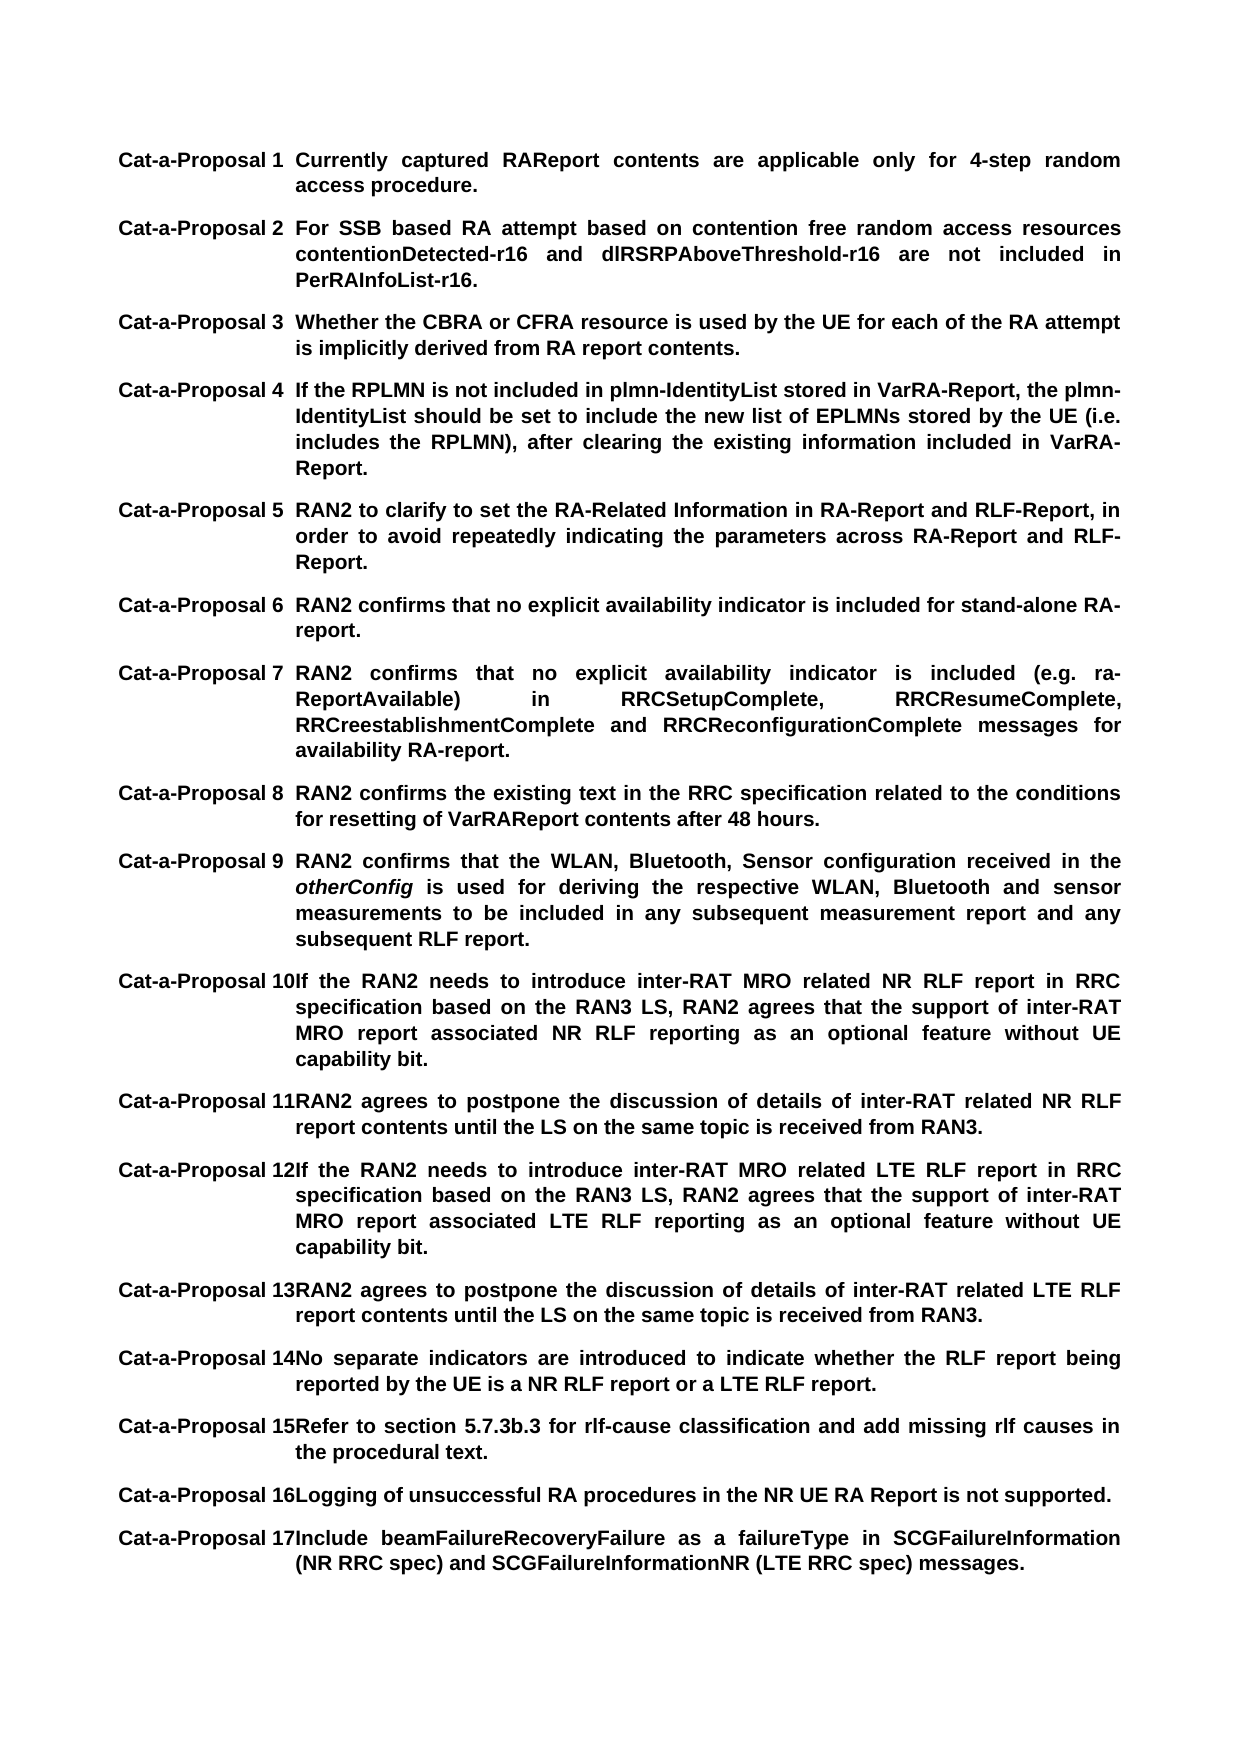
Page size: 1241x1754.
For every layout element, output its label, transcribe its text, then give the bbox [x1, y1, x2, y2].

text Cat-a-Proposal 9 RAN2 confirms that the WLAN, Bluetooth, Sensor configuration received in the otherConfig is used for deriving the respective WLAN, Bluetooth and sensor measurements to be included in any subsequent measurement report and any subsequent RLF report. [118, 849, 1122, 951]
text Cat-a-Proposal 4 If the RPLMN is not included in plmn-IdentityList stored in VarRA-Report, the plmn-IdentityList should be set to include the new list of EPLMNs stored by the UE (i.e. includes the RPLMN), after clearing the existing information included in VarRA-Report. [118, 378, 1122, 480]
text Cat-a-Proposal 3 Whether the CBRA or CFRA resource is used by the UE for each of the RA attempt is implicitly derived from RA report contents. [118, 310, 1122, 360]
text Cat-a-Proposal 16 Logging of unsuccessful RA procedures in the NR UE RA Report is not supported. [118, 1482, 1122, 1506]
text Cat-a-Proposal 11 RAN2 agrees to postpone the discussion of details of inter-RAT related NR RLF report contents until the LS on the same topic is received from RAN3. [118, 1089, 1122, 1139]
text Cat-a-Proposal 5 RAN2 to clarify to set the RA-Related Information in RA-Report and RLF-Report, in order to avoid repeatedly indicating the parameters across RA-Report and RLF-Report. [118, 498, 1122, 574]
text Cat-a-Proposal 6 RAN2 confirms that no explicit availability indicator is included for stand-alone RA-report. [118, 592, 1122, 642]
text Cat-a-Proposal 14 No separate indicators are introduced to indicate whether the RLF report being reported by the UE is a NR RLF report or a LTE RLF report. [118, 1346, 1122, 1396]
text Cat-a-Proposal 1 Currently captured RAReport contents are applicable only for 4-step random access procedure. [118, 147, 1122, 197]
text Cat-a-Proposal 10 If the RAN2 needs to introduce inter-RAT MRO related NR RLF report in RRC specification based on the RAN3 LS, RAN2 agrees that the support of inter-RAT MRO report associated NR RLF reporting as an optional feature without UE capability bit. [118, 969, 1122, 1071]
text Cat-a-Proposal 15 Refer to section 5.7.3b.3 for rlf-cause classification and add missing rlf causes in the procedural text. [118, 1414, 1122, 1464]
text Cat-a-Proposal 7 RAN2 confirms that no explicit availability indicator is included (e.g. ra-ReportAvailable) in RRCSetupComplete, RRCResumeComplete, RRCreestablishmentComplete and RRCReconfigurationComplete messages for availability RA-report. [118, 661, 1122, 762]
text Cat-a-Proposal 12 If the RAN2 needs to introduce inter-RAT MRO related LTE RLF report in RRC specification based on the RAN3 LS, RAN2 agrees that the support of inter-RAT MRO report associated LTE RLF reporting as an optional feature without UE capability bit. [118, 1157, 1122, 1259]
text Cat-a-Proposal 8 RAN2 confirms the existing text in the RRC specification related to the conditions for resetting of VarRAReport contents after 48 hours. [118, 781, 1122, 831]
text Cat-a-Proposal 13 RAN2 agrees to postpone the discussion of details of inter-RAT related LTE RLF report contents until the LS on the same topic is received from RAN3. [118, 1277, 1122, 1327]
text Cat-a-Proposal 2 For SSB based RA attempt based on contention free random access resources contentionDetected-r16 and dlRSRPAboveThreshold-r16 are not included in PerRAInfoList-r16. [118, 216, 1122, 291]
text Cat-a-Proposal 17 Include beamFailureRecoveryFailure as a failureType in SCGFailureInformation (NR RRC spec) and SCGFailureInformationNR (LTE RRC spec) messages. [118, 1525, 1122, 1575]
